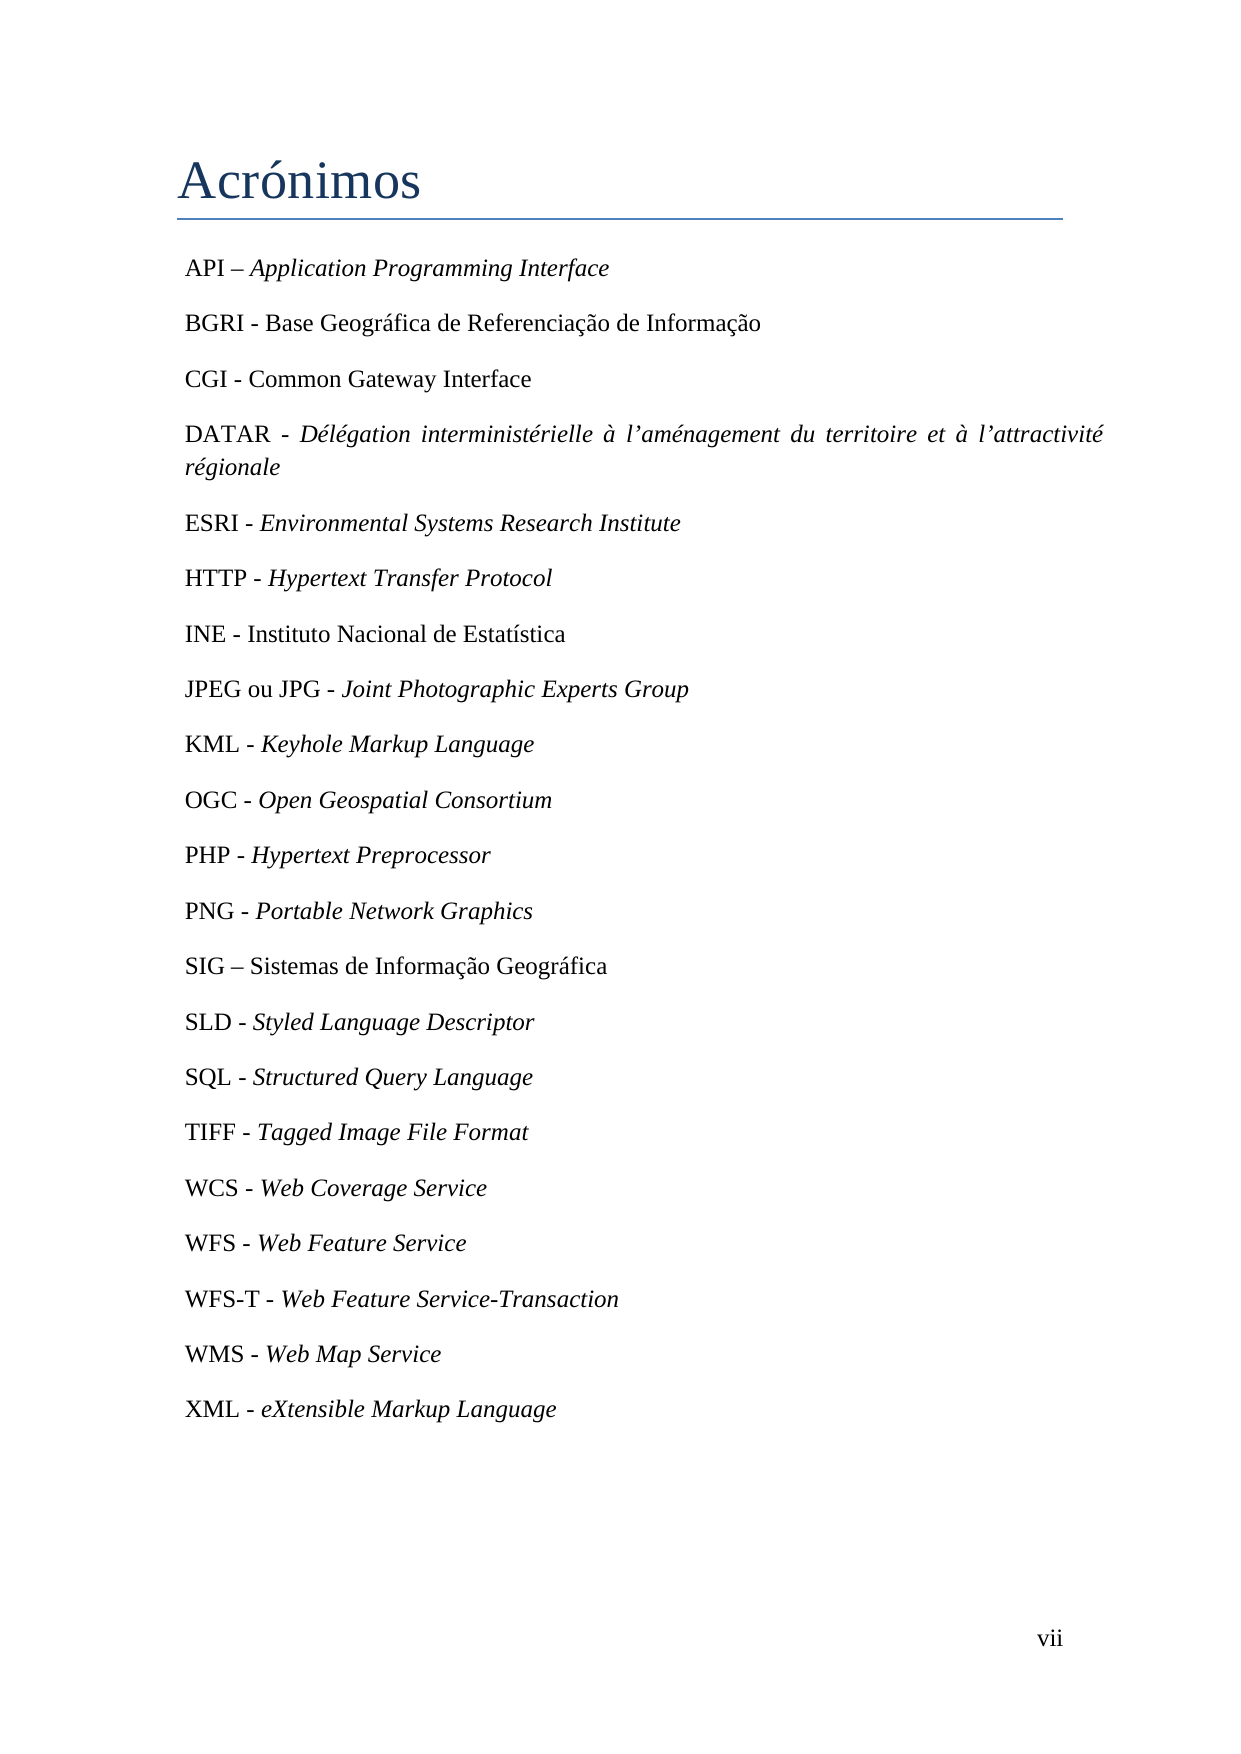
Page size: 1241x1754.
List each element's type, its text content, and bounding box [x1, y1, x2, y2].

table_header [176, 252, 1159, 1477]
title Acrónimos [177, 148, 1063, 218]
